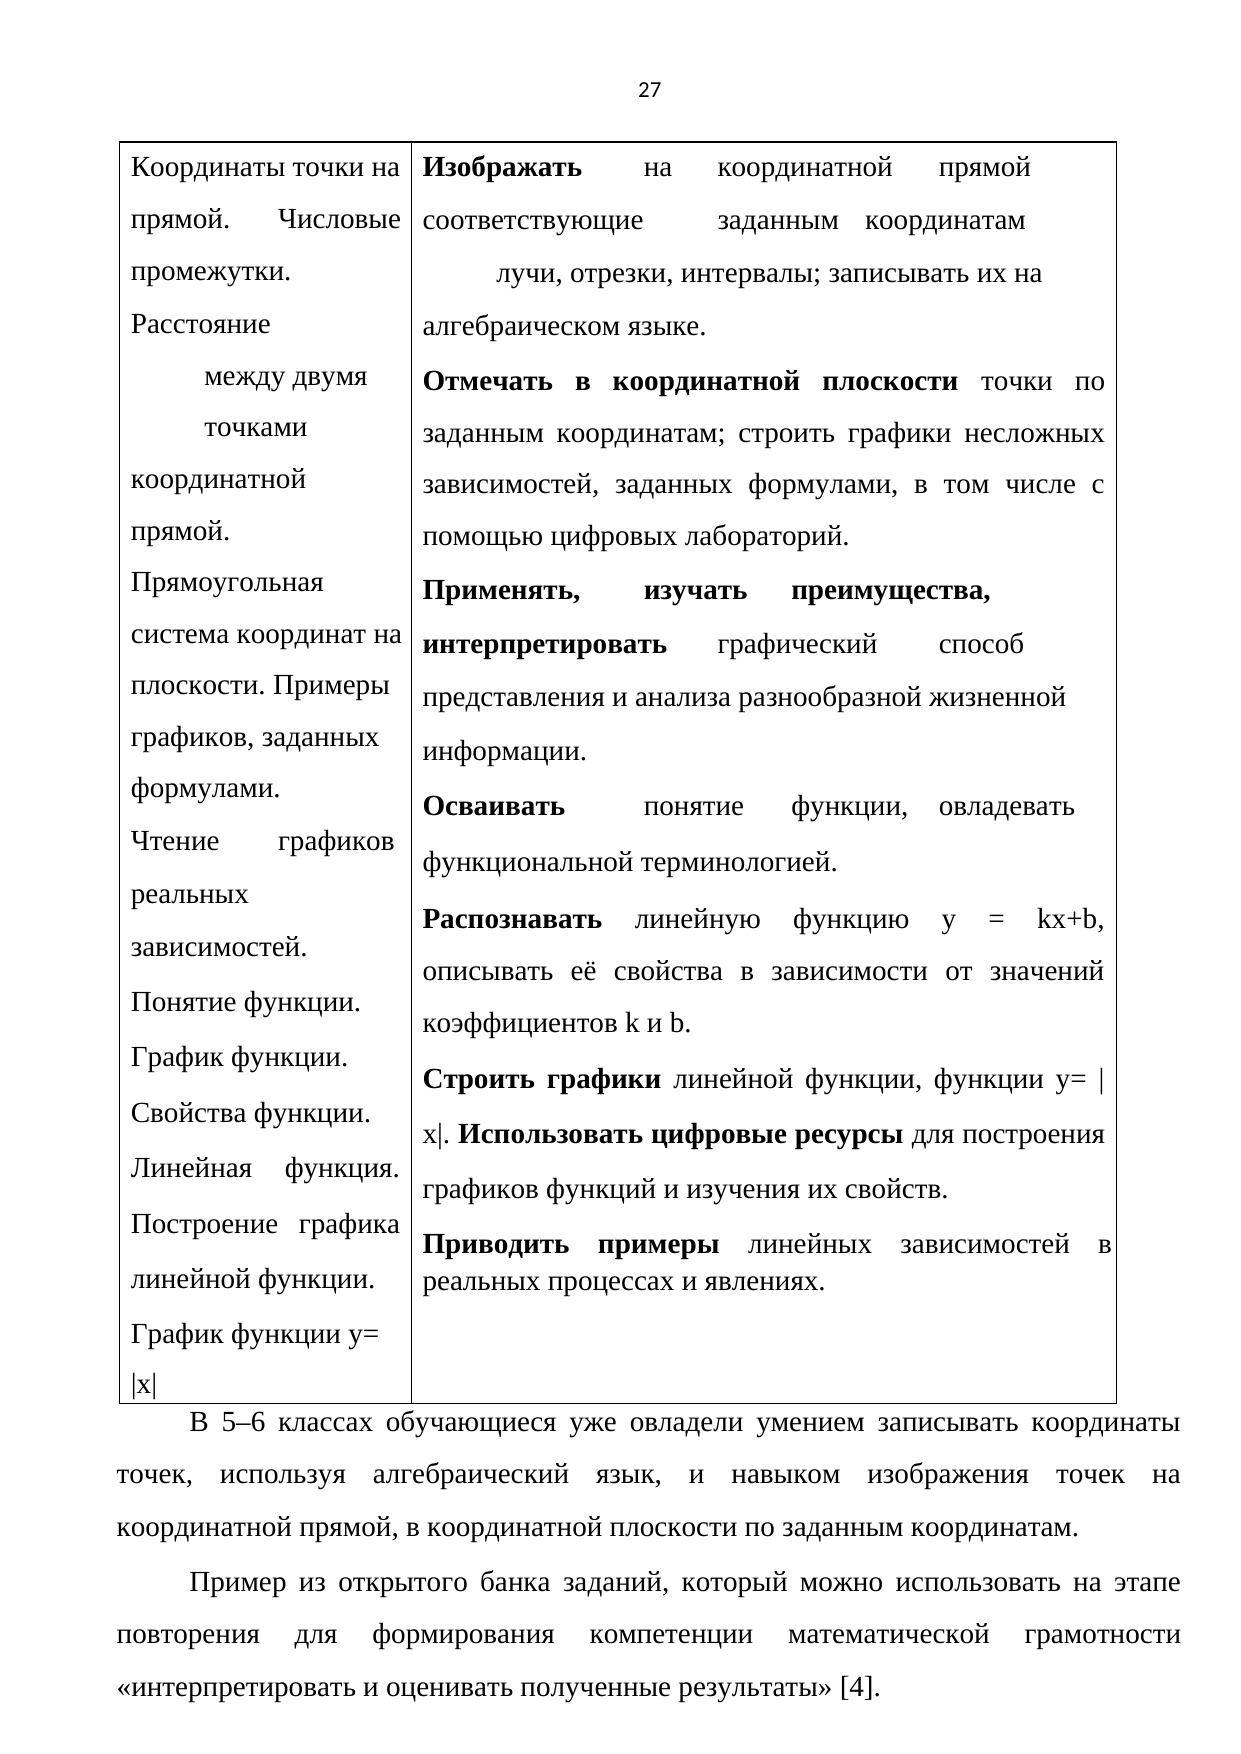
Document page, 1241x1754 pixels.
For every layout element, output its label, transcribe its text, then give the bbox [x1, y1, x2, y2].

text В 5–6 классах обучающиеся уже овладели умением записывать координаты точек, используя алгебраический язык, и навыком изображения точек на координатной прямой, в координатной плоскости по заданным координатам. [116, 1404, 1182, 1542]
table_cell Изображать на координатной прямой соответствующие заданным координатам лучи, отрезки, интервалы; записывать их на алгебраическом языке. Отмечать в координатной плоскости точки по заданным координатам; строить графики несложных зависимостей, заданных формулами, в том числе с помощью цифровых лабораторий. Применять, изучать преимущества, интерпретировать графический способ представления и анализа разнообразной жизненной информации. Осваивать понятие функции, овладевать функциональной терминологией. Распознавать линейную функцию у = kx+b, описывать её свойства в зависимости от значений коэффициентов k и b. Строить графики линейной функции, функции y= |x|. Использовать цифровые ресурсы для построения графиков функций и изучения их свойств. Приводить примеры линейных зависимостей в реальных процессах и явлениях. [412, 143, 1116, 1403]
table_cell Координаты точки на прямой. Числовые промежутки. Расстояние между двумя точками координатной прямой. Прямоугольная система координат на плоскости. Примеры графиков, заданных формулами. Чтение графиков реальных зависимостей. Понятие функции. График функции. Свойства функции. Линейная функция. Построение графика линейной функции. График функции y= |x| [120, 143, 411, 1403]
text Пример из открытого банка заданий, который можно использовать на этапе повторения для формирования компетенции математической грамотности «интерпретировать и оценивать полученные результаты» [4]. [116, 1564, 1182, 1702]
